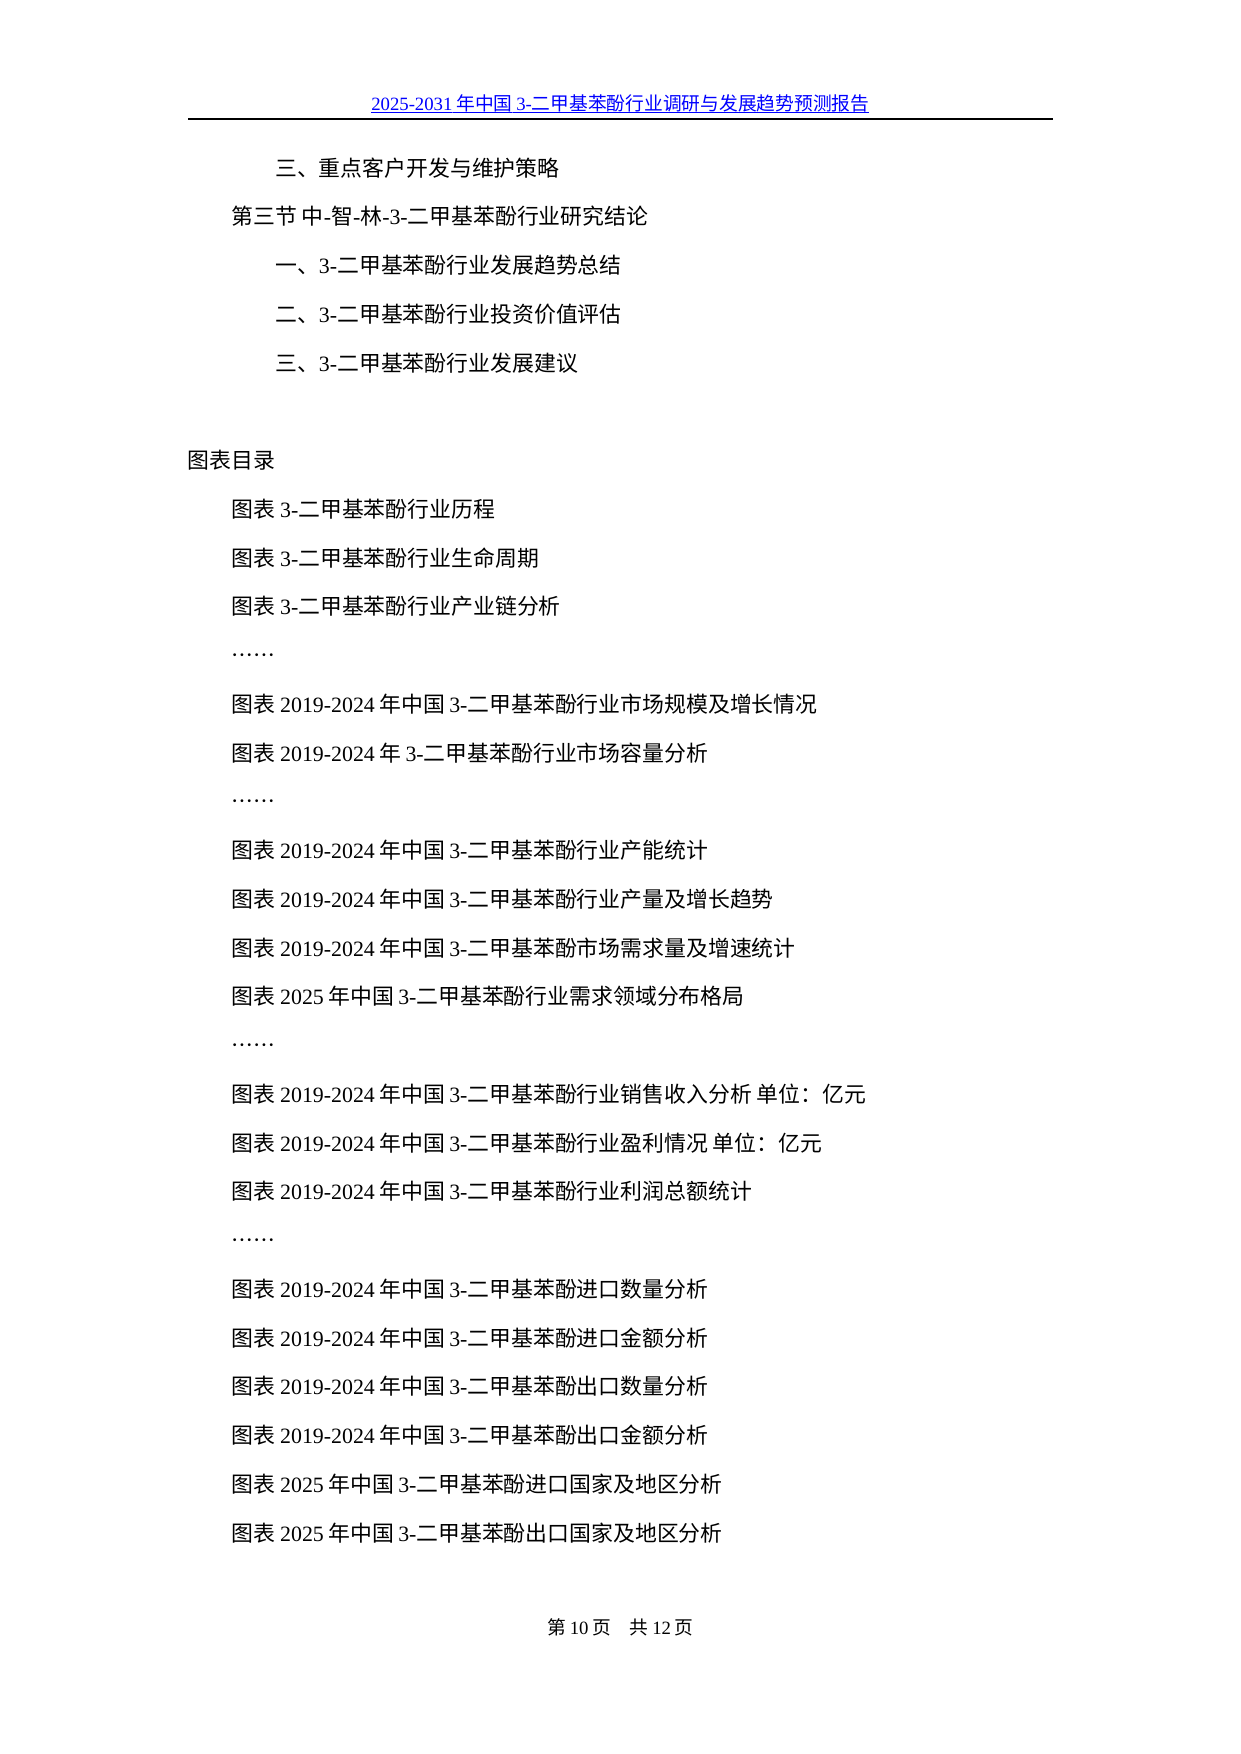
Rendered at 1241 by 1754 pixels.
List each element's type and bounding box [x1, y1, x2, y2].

text [187, 150, 1053, 1548]
